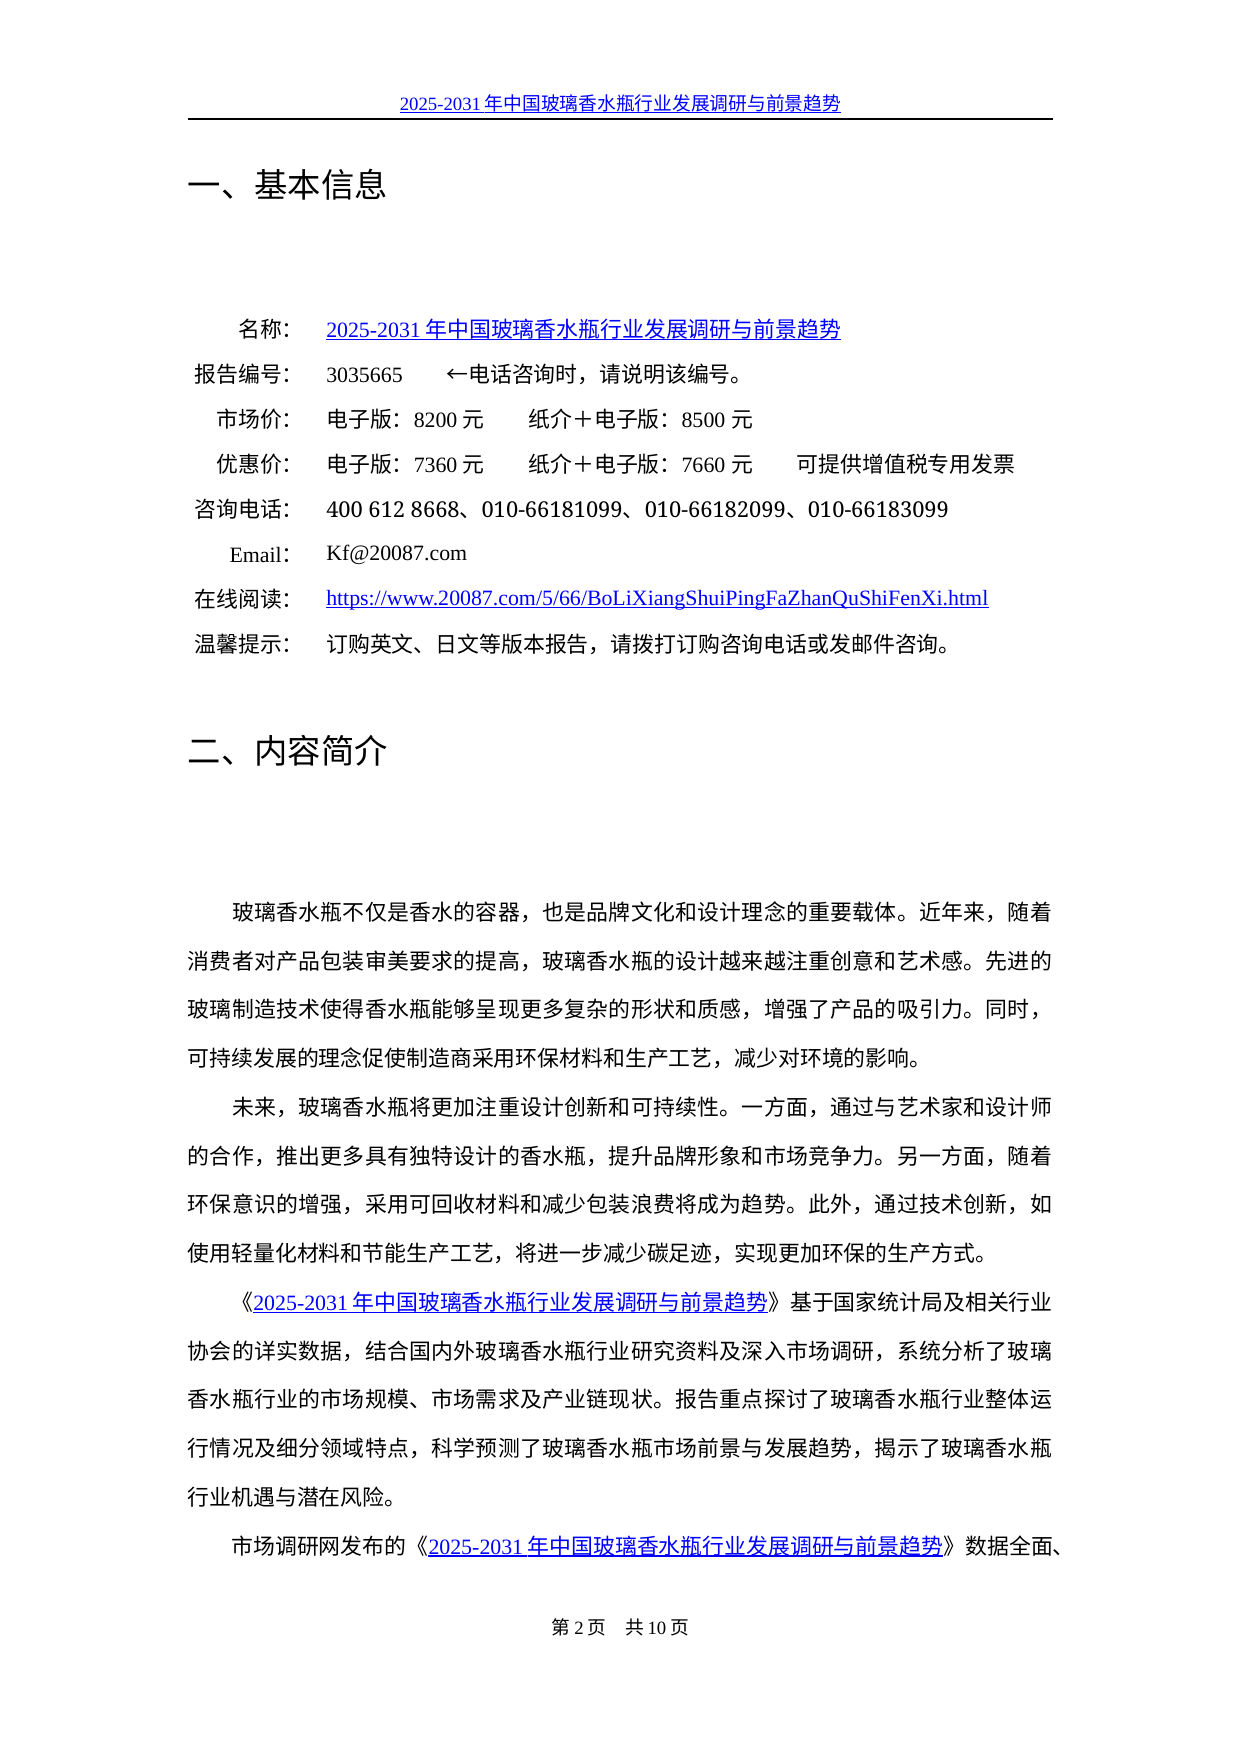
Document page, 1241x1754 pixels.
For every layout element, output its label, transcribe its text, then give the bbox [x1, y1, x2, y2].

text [187, 894, 1053, 1561]
table_cell 市场价： [167, 402, 315, 447]
table_cell 3035665 ←电话咨询时，请说明该编号。 [315, 357, 1073, 402]
table_cell [315, 582, 1073, 627]
table_cell 订购英文、日文等版本报告，请拨打订购咨询电话或发邮件咨询。 [315, 627, 1073, 672]
table_cell 电子版：8200 元 纸介＋电子版：8500 元 [315, 402, 1073, 447]
table_cell 电子版：7360 元 纸介＋电子版：7660 元 可提供增值税专用发票 [315, 447, 1073, 492]
table_cell 在线阅读： [167, 582, 315, 627]
table_cell 优惠价： [167, 447, 315, 492]
title 一、基本信息 [187, 150, 1053, 215]
table_cell Email： [167, 537, 315, 582]
table_cell 温馨提示： [167, 627, 315, 672]
table_cell 400 612 8668、010-66181099、010-66182099、010-66183099 [315, 492, 1073, 537]
table_cell 咨询电话： [167, 492, 315, 537]
title 二、内容简介 [187, 717, 1053, 782]
table_cell 报告编号： [167, 357, 315, 402]
table_header 名称： [167, 312, 315, 357]
table_cell Kf@20087.com [315, 537, 1073, 582]
table_header 2025-2031年中国玻璃香水瓶行业发展调研与前景趋势 [315, 312, 1073, 357]
